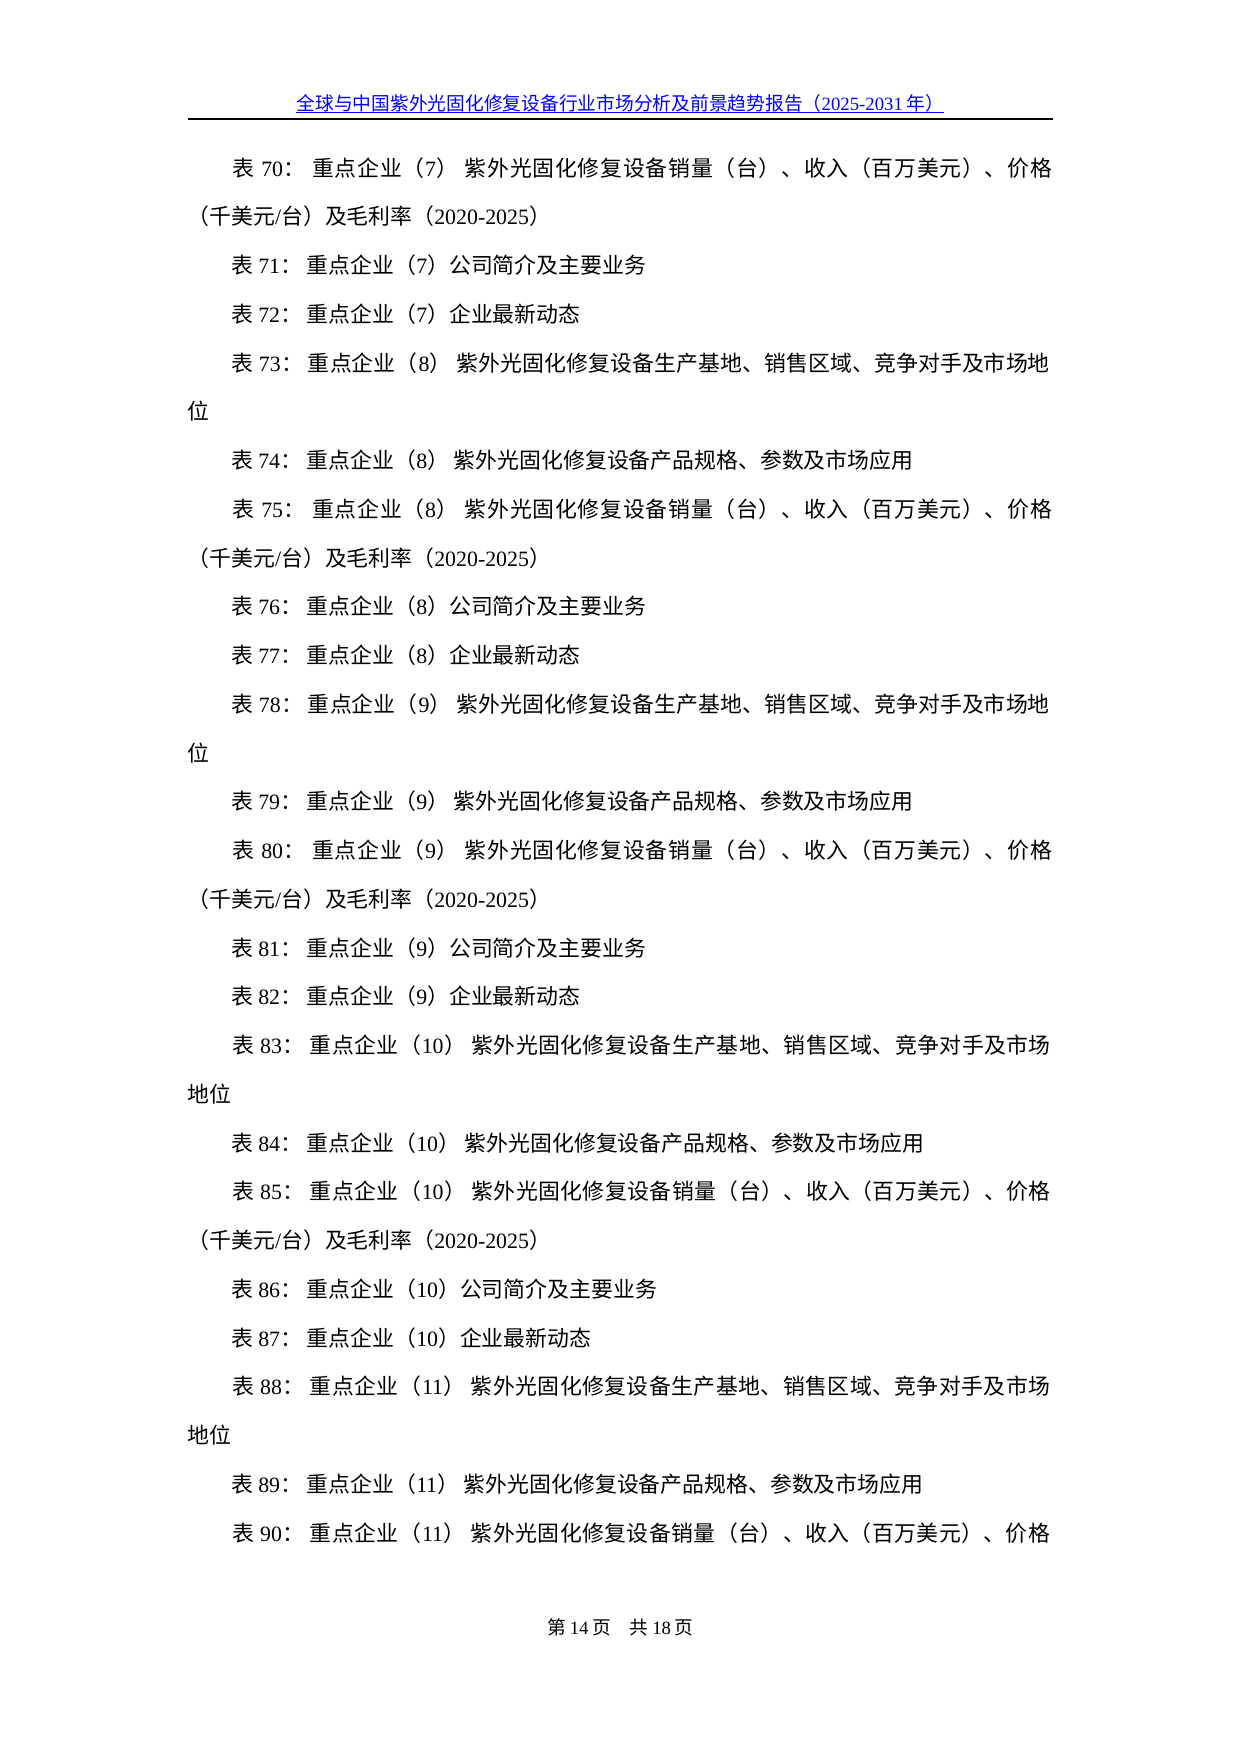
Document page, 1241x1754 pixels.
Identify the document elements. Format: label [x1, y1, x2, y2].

text [187, 150, 1053, 1548]
